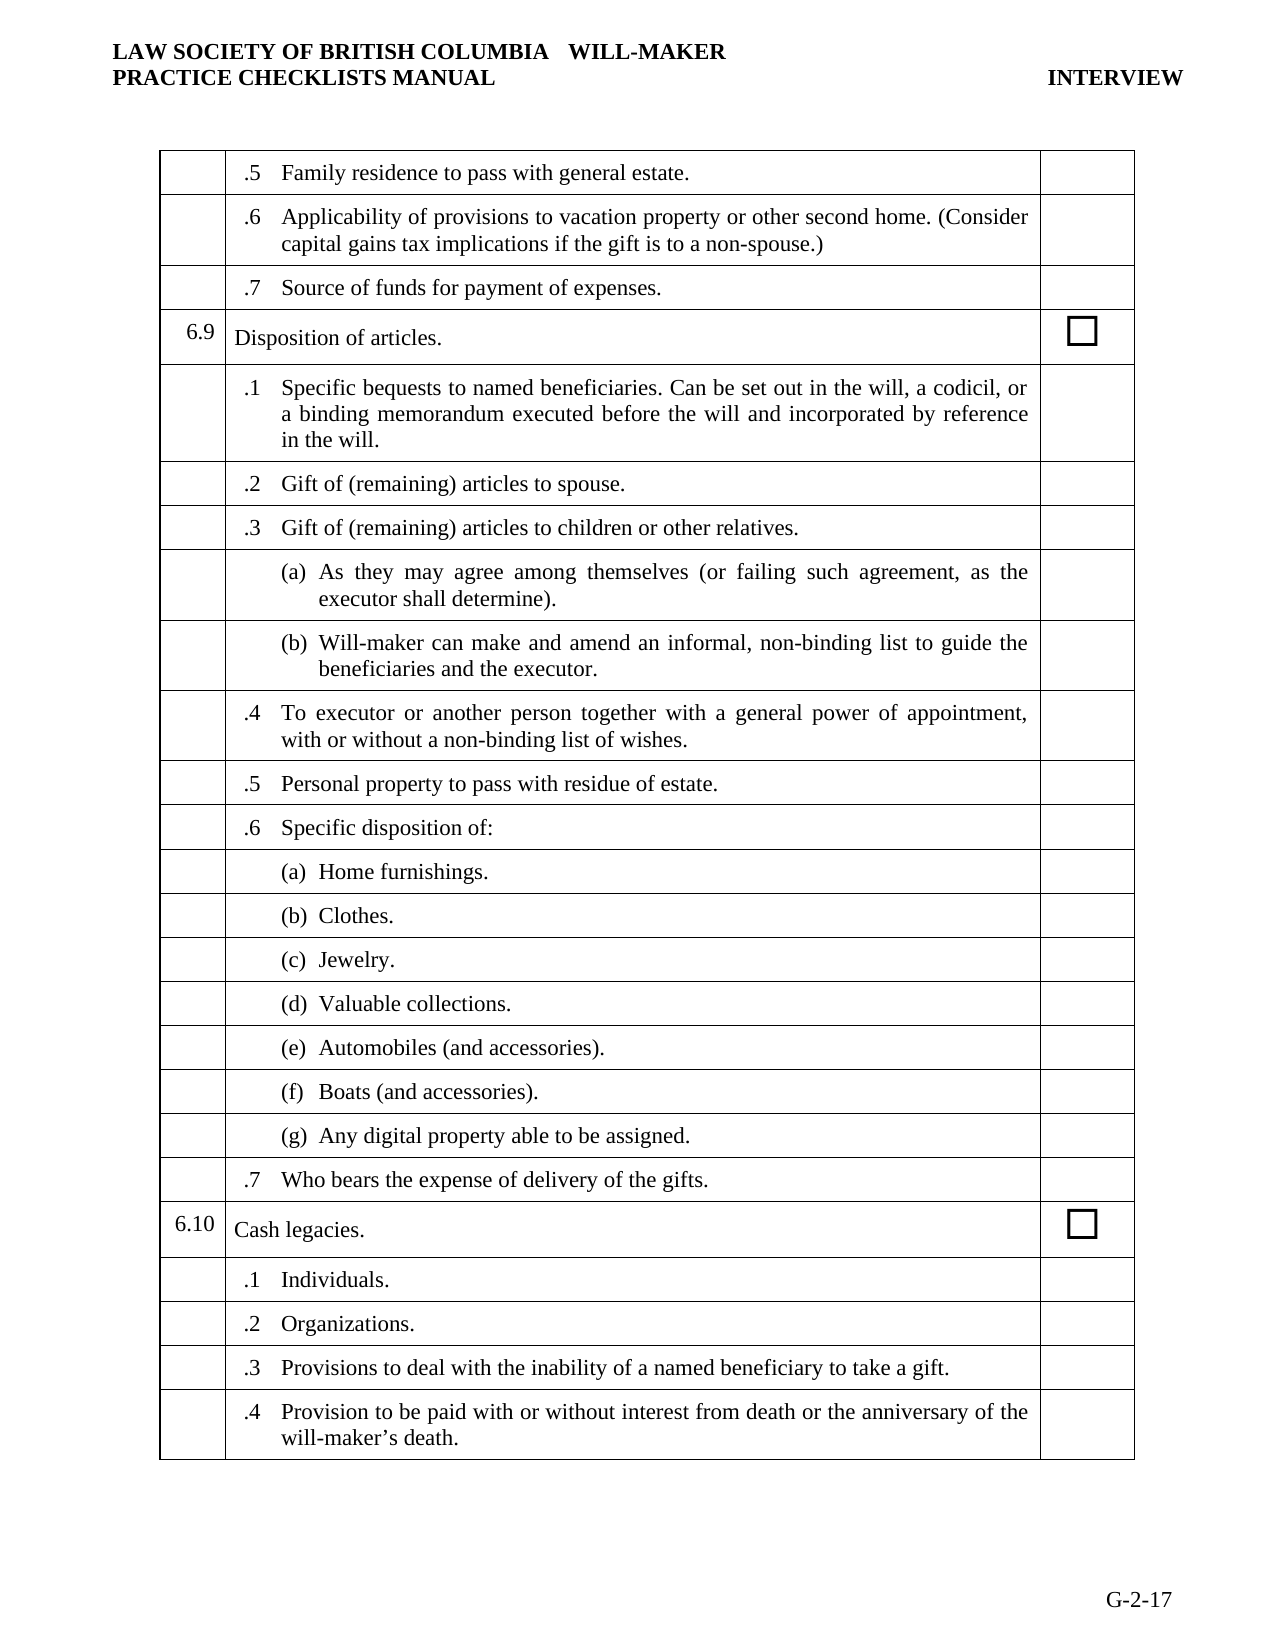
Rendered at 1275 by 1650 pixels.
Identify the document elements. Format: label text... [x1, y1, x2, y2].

table_cell [161, 365, 225, 461]
table_cell [161, 691, 225, 760]
table_cell [1041, 1202, 1134, 1257]
table_cell [161, 195, 225, 264]
table_cell [161, 894, 225, 937]
table_cell [161, 938, 225, 981]
table_cell [1041, 195, 1134, 264]
table_cell [161, 1070, 225, 1113]
table_cell .6 Specific disposition of: [226, 805, 1040, 848]
table_cell [1041, 691, 1134, 760]
table_cell .2 Gift of (remaining) articles to spouse. [226, 462, 1040, 505]
table_cell .3 Provisions to deal with the inability of a named beneficiary to take a gift. [226, 1346, 1040, 1389]
table_cell [1041, 850, 1134, 892]
table_cell [161, 462, 225, 505]
table_cell [1041, 550, 1134, 619]
table_cell [1041, 151, 1134, 194]
table_cell .5 Personal property to pass with residue of estate. [226, 761, 1040, 804]
table_cell [1041, 1026, 1134, 1069]
table_cell [1041, 894, 1134, 937]
table_cell [1041, 1158, 1134, 1201]
table_cell Boats (and accessories). [226, 1070, 1040, 1113]
table_cell .1 Specific bequests to named beneficiaries. Can be set out in the will, a codicil, or a binding memorandum executed before the will and incorporated by reference in the will. [226, 365, 1040, 461]
table_cell [1041, 1390, 1134, 1459]
table_cell .1 Individuals. [226, 1258, 1040, 1301]
table_cell Clothes. [226, 894, 1040, 937]
table_cell 6.10 [161, 1202, 225, 1257]
table_cell [1041, 506, 1134, 549]
table_cell [161, 1026, 225, 1069]
table_cell [1041, 310, 1134, 364]
table_cell Jewelry. [226, 938, 1040, 981]
table_cell [161, 982, 225, 1025]
table_cell 6.9 [161, 310, 225, 364]
table_cell Cash legacies. [226, 1202, 1040, 1257]
table_cell [161, 1258, 225, 1301]
table_cell [1041, 621, 1134, 690]
table_cell .4 Provision to be paid with or without interest from death or the anniversary of the will-maker’s death. [226, 1390, 1040, 1459]
table_cell .7 Who bears the expense of delivery of the gifts. [226, 1158, 1040, 1201]
table_cell [1041, 365, 1134, 461]
table_cell .6 Applicability of provisions to vacation property or other second home. (Consider capital gains tax implications if the gift is to a non-spouse.) [226, 195, 1040, 264]
table_cell [1041, 938, 1134, 981]
table_cell As they may agree among themselves (or failing such agreement, as the executor shall determine). [226, 550, 1040, 619]
table_cell [161, 550, 225, 619]
table_cell Any digital property able to be assigned. [226, 1114, 1040, 1157]
table_cell Home furnishings. [226, 850, 1040, 892]
table_cell [1041, 266, 1134, 308]
table_cell [161, 1158, 225, 1201]
table_cell Disposition of articles. [226, 310, 1040, 364]
table_cell [161, 1114, 225, 1157]
table_cell [161, 506, 225, 549]
table_cell [161, 1346, 225, 1389]
table_cell Will-maker can make and amend an informal, non-binding list to guide the beneficiaries and the executor. [226, 621, 1040, 690]
table_cell .4 To executor or another person together with a general power of appointment, with or without a non-binding list of wishes. [226, 691, 1040, 760]
table_cell .3 Gift of (remaining) articles to children or other relatives. [226, 506, 1040, 549]
table_cell .2 Organizations. [226, 1302, 1040, 1345]
table_cell [1041, 761, 1134, 804]
table_cell [1041, 1070, 1134, 1113]
table_cell [161, 266, 225, 308]
table_cell .5 Family residence to pass with general estate. [226, 151, 1040, 194]
table_cell [161, 1390, 225, 1459]
table_cell [1041, 1258, 1134, 1301]
table_cell [161, 761, 225, 804]
table_cell [1041, 805, 1134, 848]
table_cell [1041, 982, 1134, 1025]
table_cell [161, 805, 225, 848]
table_cell [1041, 1346, 1134, 1389]
table_cell [161, 850, 225, 892]
table_cell Automobiles (and accessories). [226, 1026, 1040, 1069]
table_cell [161, 151, 225, 194]
table_cell .7 Source of funds for payment of expenses. [226, 266, 1040, 308]
table_cell [1041, 1114, 1134, 1157]
table_cell [1041, 462, 1134, 505]
table_cell Valuable collections. [226, 982, 1040, 1025]
table_cell [1041, 1302, 1134, 1345]
table_cell [161, 621, 225, 690]
table_cell [161, 1302, 225, 1345]
